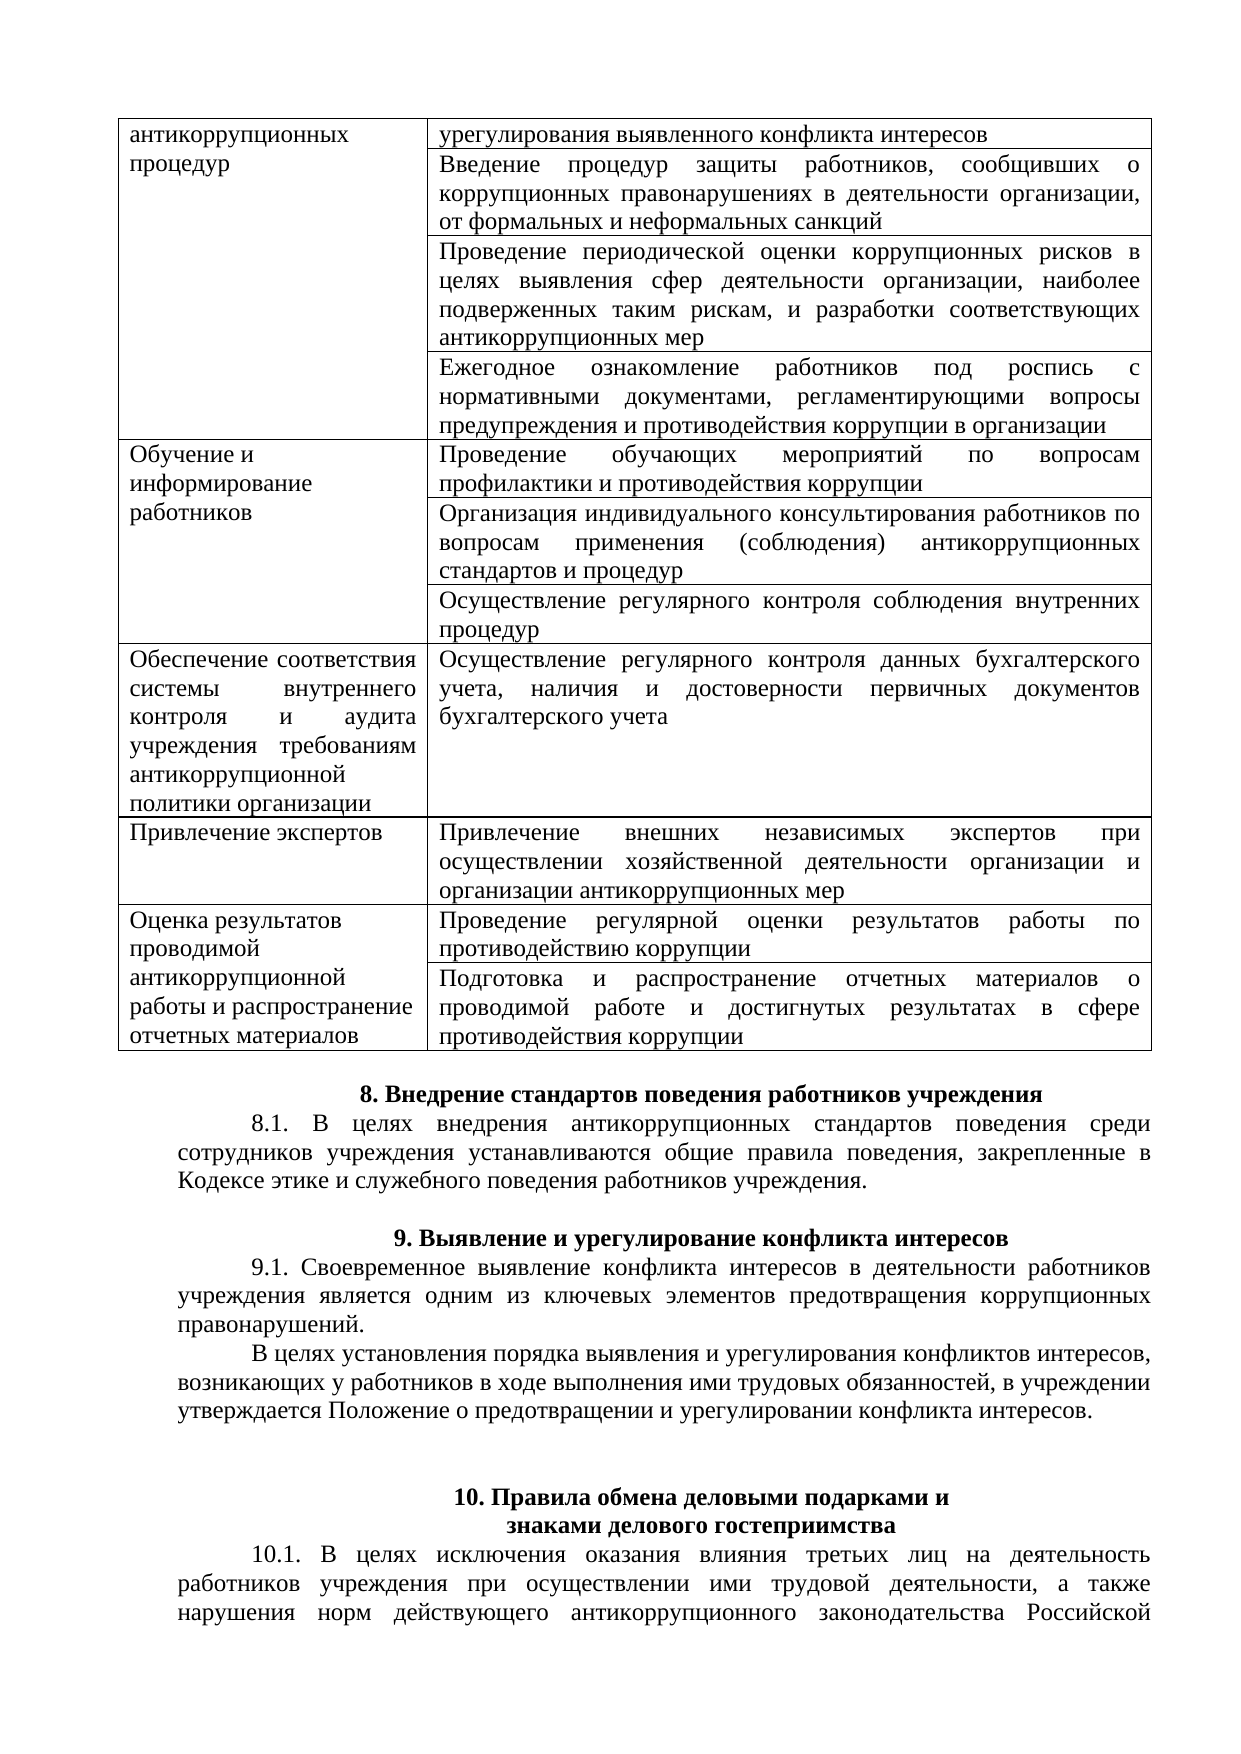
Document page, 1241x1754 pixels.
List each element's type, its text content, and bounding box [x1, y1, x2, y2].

text 8. Внедрение стандартов поведения работников учреждения [177, 1079, 1152, 1108]
text 9. Выявление и урегулирование конфликта интересов [177, 1223, 1152, 1252]
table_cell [428, 119, 1151, 148]
table_cell Подготовка и распространение отчетных материалов о проводимой работе и достигнутых результатах в сфере противодействия коррупции [428, 963, 1151, 1049]
text 9.1. Своевременное выявление конфликта интересов в деятельности работников учреждения является одним из ключевых элементов предотвращения коррупционных правонарушений. [177, 1252, 1152, 1338]
table_cell Ежегодное ознакомление работников под роспись с нормативными документами, регламентирующими вопросы предупреждения и противодействия коррупции в организации [428, 352, 1151, 438]
text 10. Правила обмена деловыми подарками и [177, 1482, 1152, 1511]
table_cell Проведение регулярной оценки результатов работы по противодействию коррупции [428, 905, 1151, 962]
table_cell Оценка результатов проводимой антикоррупционной работы и распространение отчетных материалов [119, 905, 427, 1049]
text знаками делового гостеприимства [177, 1511, 1152, 1539]
table_cell Проведение обучающих мероприятий по вопросам профилактики и противодействия коррупции [428, 440, 1151, 497]
table_cell Организация индивидуального консультирования работников по вопросам применения (соблюдения) антикоррупционных стандартов и процедур [428, 498, 1151, 584]
table_cell Осуществление регулярного контроля соблюдения внутренних процедур [428, 585, 1151, 643]
text 8.1. В целях внедрения антикоррупционных стандартов поведения среди сотрудников учреждения устанавливаются общие правила поведения, закрепленные в Кодексе этике и служебного поведения работников учреждения. [177, 1108, 1152, 1194]
table_cell Введение процедур защиты работников, сообщивших о коррупционных правонарушениях в деятельности организации, от формальных и неформальных санкций [428, 149, 1151, 235]
table_cell Обеспечение соответствия системы внутреннего контроля и аудита учреждения требованиям антикоррупционной политики организации [119, 644, 427, 816]
table_cell Проведение периодической оценки коррупционных рисков в целях выявления сфер деятельности организации, наиболее подверженных таким рискам, и разработки соответствующих антикоррупционных мер [428, 236, 1151, 351]
table_cell Привлечение экспертов [119, 818, 427, 904]
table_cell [119, 119, 427, 438]
table_cell Обучение и информирование работников [119, 440, 427, 643]
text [177, 1539, 1152, 1626]
table_cell Привлечение внешних независимых экспертов при осуществлении хозяйственной деятельности организации и организации антикоррупционных мер [428, 818, 1151, 904]
table_cell Осуществление регулярного контроля данных бухгалтерского учета, наличия и достоверности первичных документов бухгалтерского учета [428, 644, 1151, 816]
text В целях установления порядка выявления и урегулирования конфликтов интересов, возникающих у работников в ходе выполнения ими трудовых обязанностей, в учреждении утверждается Положение о предотвращении и урегулировании конфликта интересов. [177, 1338, 1152, 1424]
